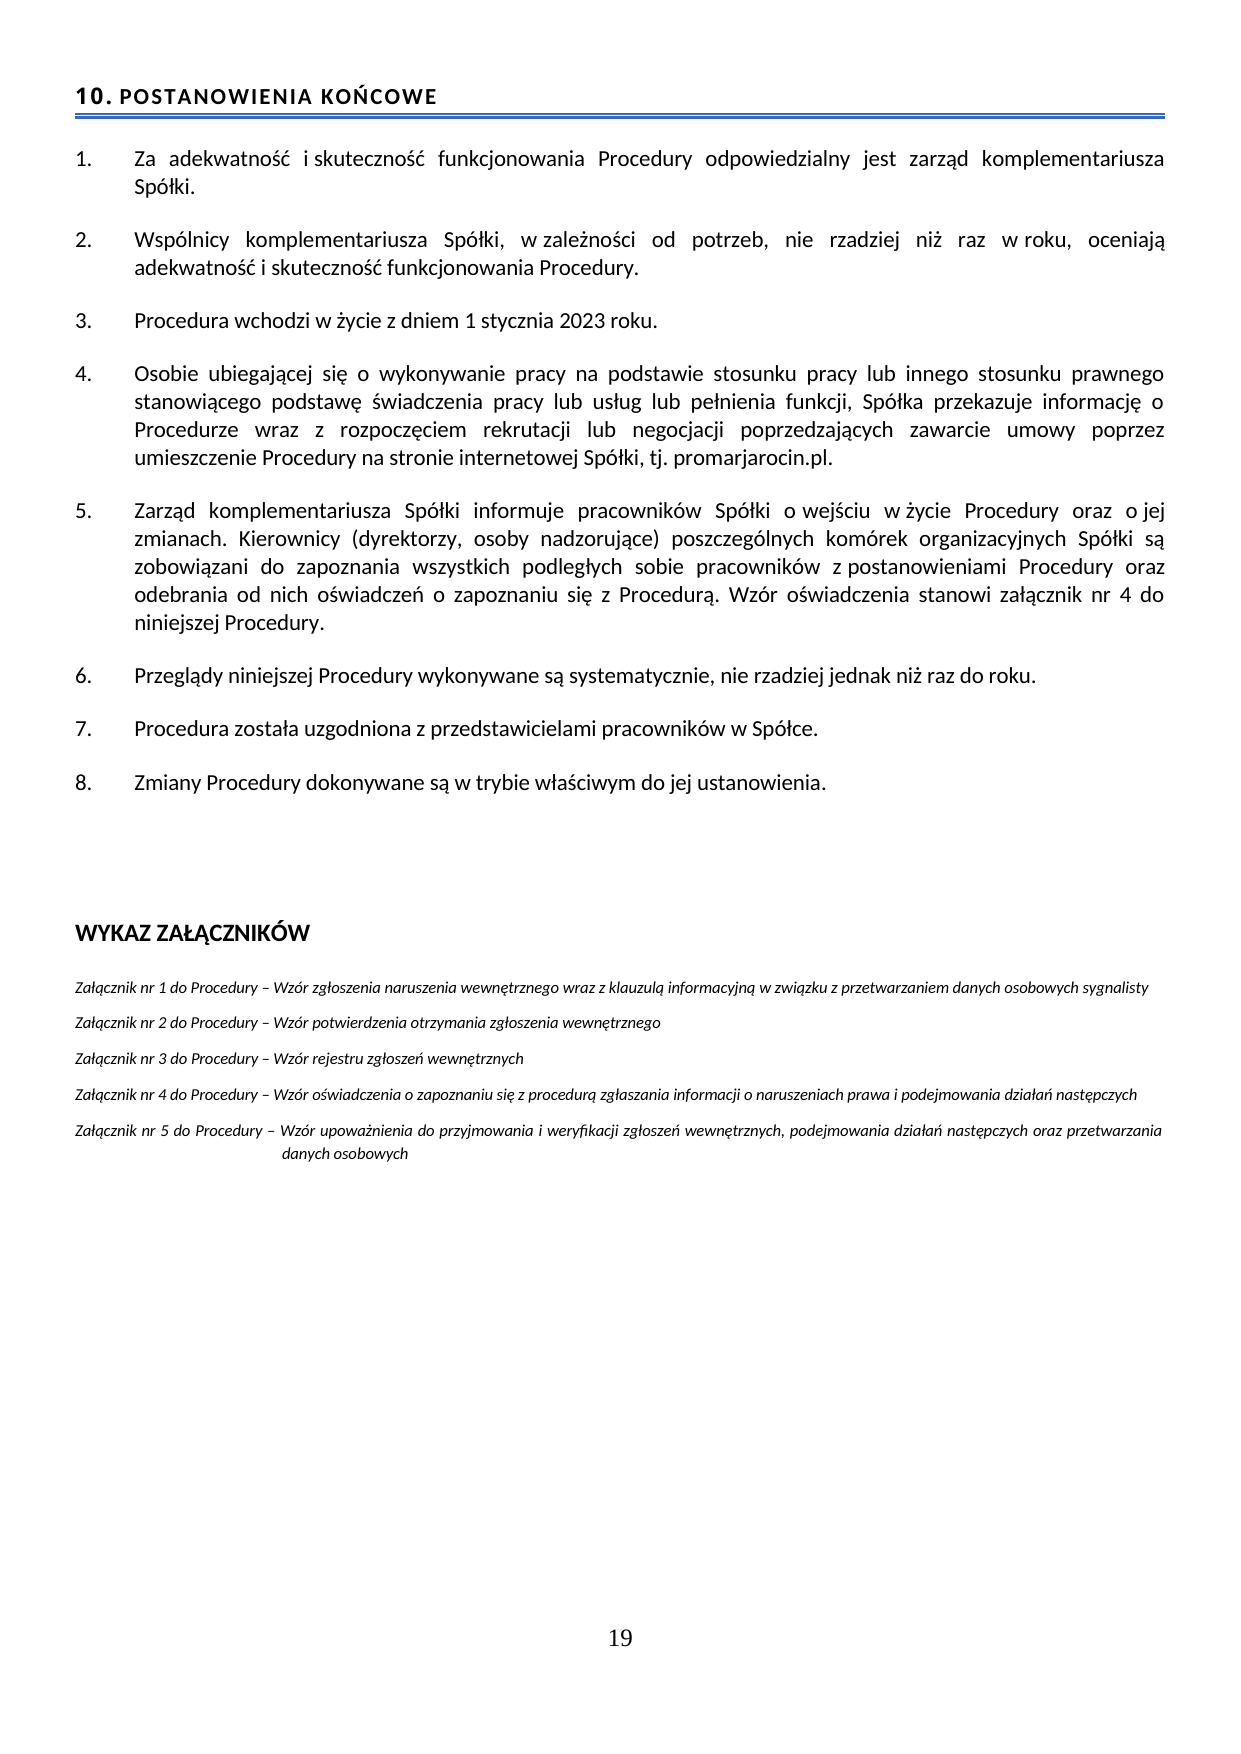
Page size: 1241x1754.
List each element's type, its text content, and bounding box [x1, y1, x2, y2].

list Osobie ubiegającej się o wykonywanie pracy na podstawie stosunku pracy lub innego stosunku prawnego stanowiącego podstawę świadczenia pracy lub usług lub pełnienia funkcji, Spółka przekazuje informację o Procedurze wraz z rozpoczęciem rekrutacji lub negocjacji poprzedzających zawarcie umowy poprzez umieszczenie Procedury na stronie internetowej Spółki, tj. promarjarocin.pl. [75, 359, 1165, 471]
text Załącznik nr 5 do Procedury – Wzór upoważnienia do przyjmowania i weryfikacji zgłoszeń wewnętrznych, podejmowania działań następczych oraz przetwarzania danych osobowych [73, 1117, 1167, 1166]
text Załącznik nr 1 do Procedury – Wzór zgłoszenia naruszenia wewnętrznego wraz z klauzulą informacyjną w związku z przetwarzaniem danych osobowych sygnalisty [73, 974, 1167, 997]
text Załącznik nr 3 do Procedury – Wzór rejestru zgłoszeń wewnętrznych [73, 1046, 1167, 1069]
subtitle Postanowienia końcowe [75, 80, 1165, 113]
text WYKAZ ZAŁĄCZNIKÓW [73, 915, 1167, 947]
list Wspólnicy komplementariusza Spółki, w zależności od potrzeb, nie rzadziej niż raz w roku, oceniają adekwatność i skuteczność funkcjonowania Procedury. [75, 225, 1165, 281]
list Procedura została uzgodniona z przedstawicielami pracowników w Spółce. [75, 714, 1165, 743]
list Za adekwatność i skuteczność funkcjonowania Procedury odpowiedzialny jest zarząd komplementariusza Spółki. [75, 144, 1165, 200]
list Procedura wchodzi w życie z dniem 1 stycznia 2023 roku. [75, 306, 1165, 334]
list Zarząd komplementariusza Spółki informuje pracowników Spółki o wejściu w życie Procedury oraz o jej zmianach. Kierownicy (dyrektorzy, osoby nadzorujące) poszczególnych komórek organizacyjnych Spółki są zobowiązani do zapoznania wszystkich podległych sobie pracowników z postanowieniami Procedury oraz odebrania od nich oświadczeń o zapoznaniu się z Procedurą. Wzór oświadczenia stanowi załącznik nr 4 do niniejszej Procedury. [75, 496, 1165, 637]
list Przeglądy niniejszej Procedury wykonywane są systematycznie, nie rzadziej jednak niż raz do roku. [75, 662, 1165, 689]
list Zmiany Procedury dokonywane są w trybie właściwym do jej ustanowienia. [75, 768, 1165, 796]
text Załącznik nr 4 do Procedury – Wzór oświadczenia o zapoznaniu się z procedurą zgłaszania informacji o naruszeniach prawa i podejmowania działań następczych [73, 1081, 1167, 1105]
text Załącznik nr 2 do Procedury – Wzór potwierdzenia otrzymania zgłoszenia wewnętrznego [73, 1010, 1167, 1033]
